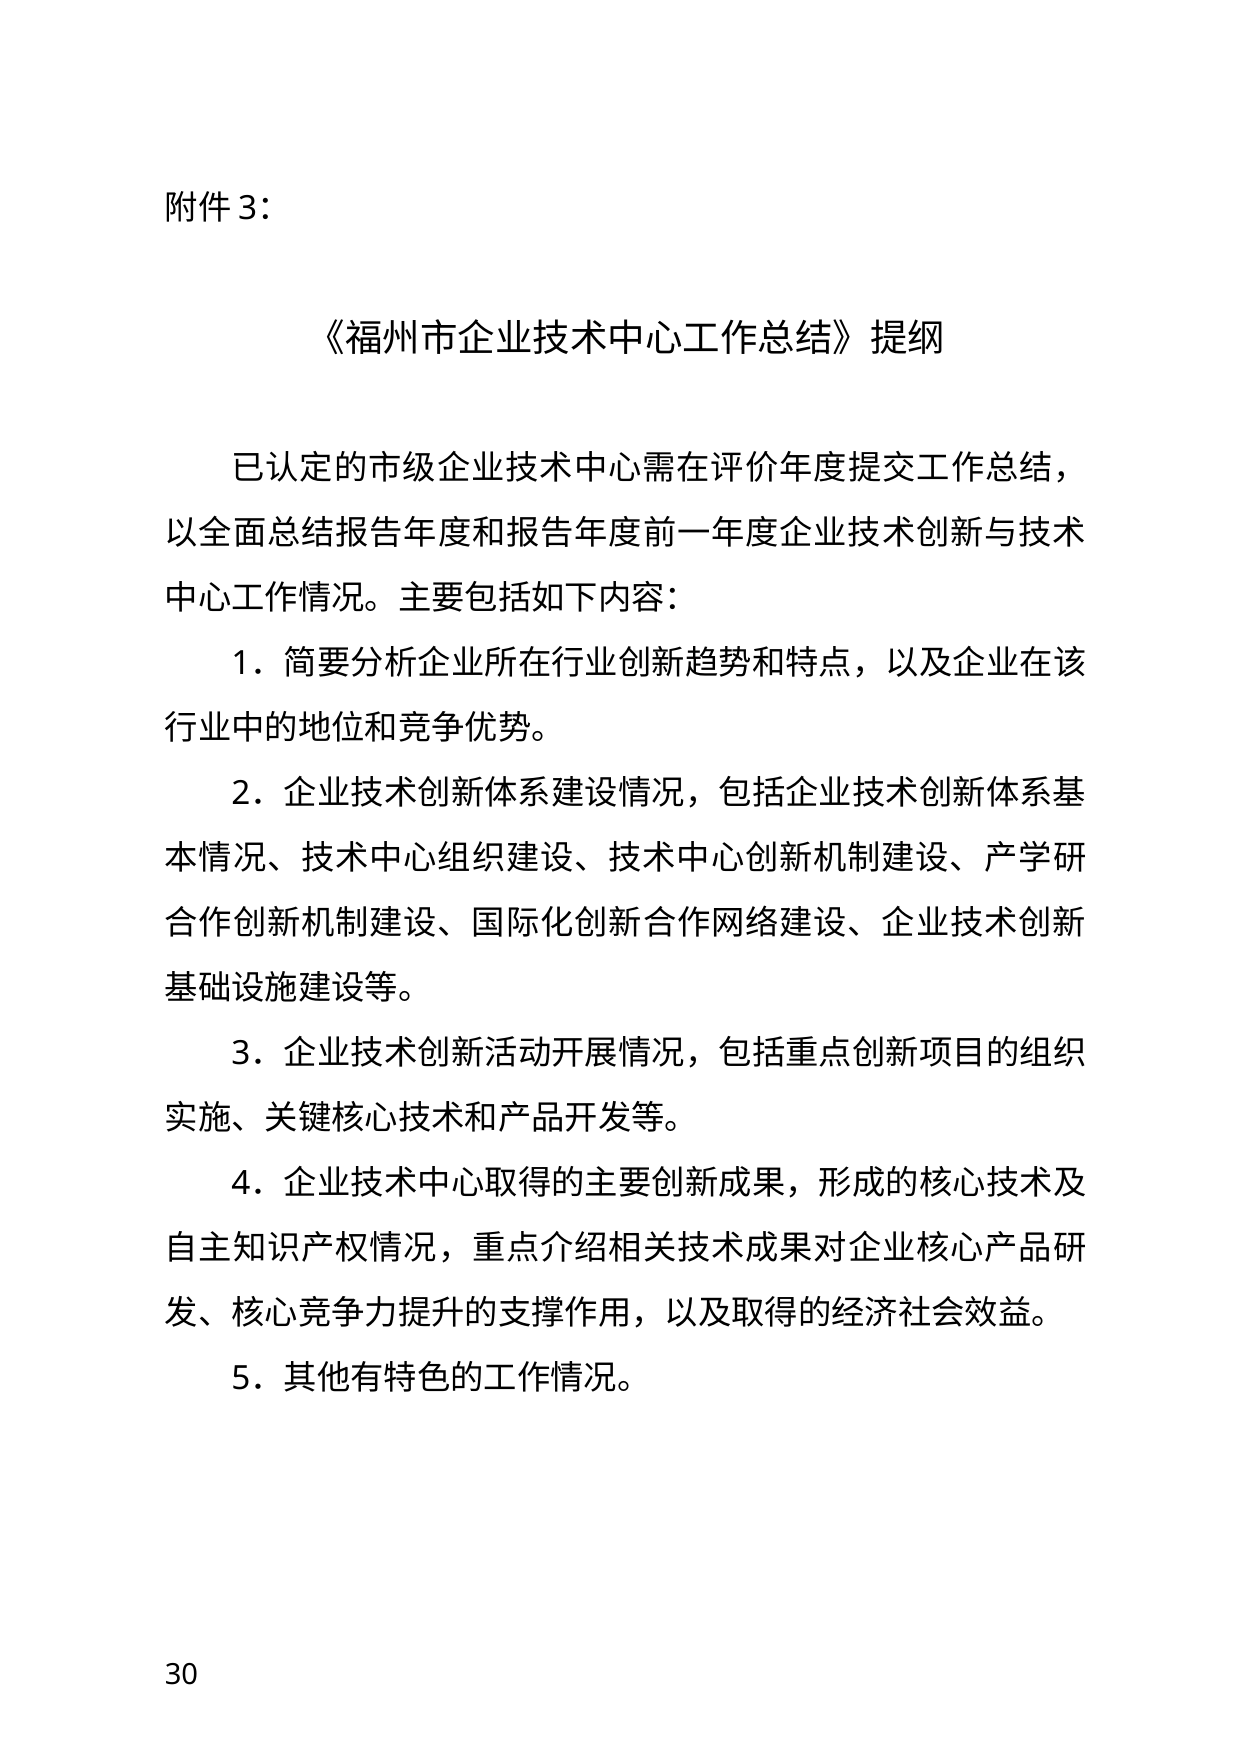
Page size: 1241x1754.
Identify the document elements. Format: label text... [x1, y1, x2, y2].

text 附件3： [164, 172, 1088, 237]
text 5．其他有特色的工作情况。 [164, 1342, 1088, 1407]
text 3．企业技术创新活动开展情况，包括重点创新项目的组织实施、关键核心技术和产品开发等。 [164, 1017, 1088, 1147]
text 已认定的市级企业技术中心需在评价年度提交工作总结，以全面总结报告年度和报告年度前一年度企业技术创新与技术中心工作情况。主要包括如下内容： [164, 432, 1088, 627]
text 1．简要分析企业所在行业创新趋势和特点，以及企业在该行业中的地位和竞争优势。 [164, 627, 1088, 757]
text 《福州市企业技术中心工作总结》提纲 [164, 302, 1088, 367]
text 2．企业技术创新体系建设情况，包括企业技术创新体系基本情况、技术中心组织建设、技术中心创新机制建设、产学研合作创新机制建设、国际化创新合作网络建设、企业技术创新基础设施建设等。 [164, 757, 1088, 1017]
text 4．企业技术中心取得的主要创新成果，形成的核心技术及自主知识产权情况，重点介绍相关技术成果对企业核心产品研发、核心竞争力提升的支撑作用，以及取得的经济社会效益。 [164, 1147, 1088, 1342]
